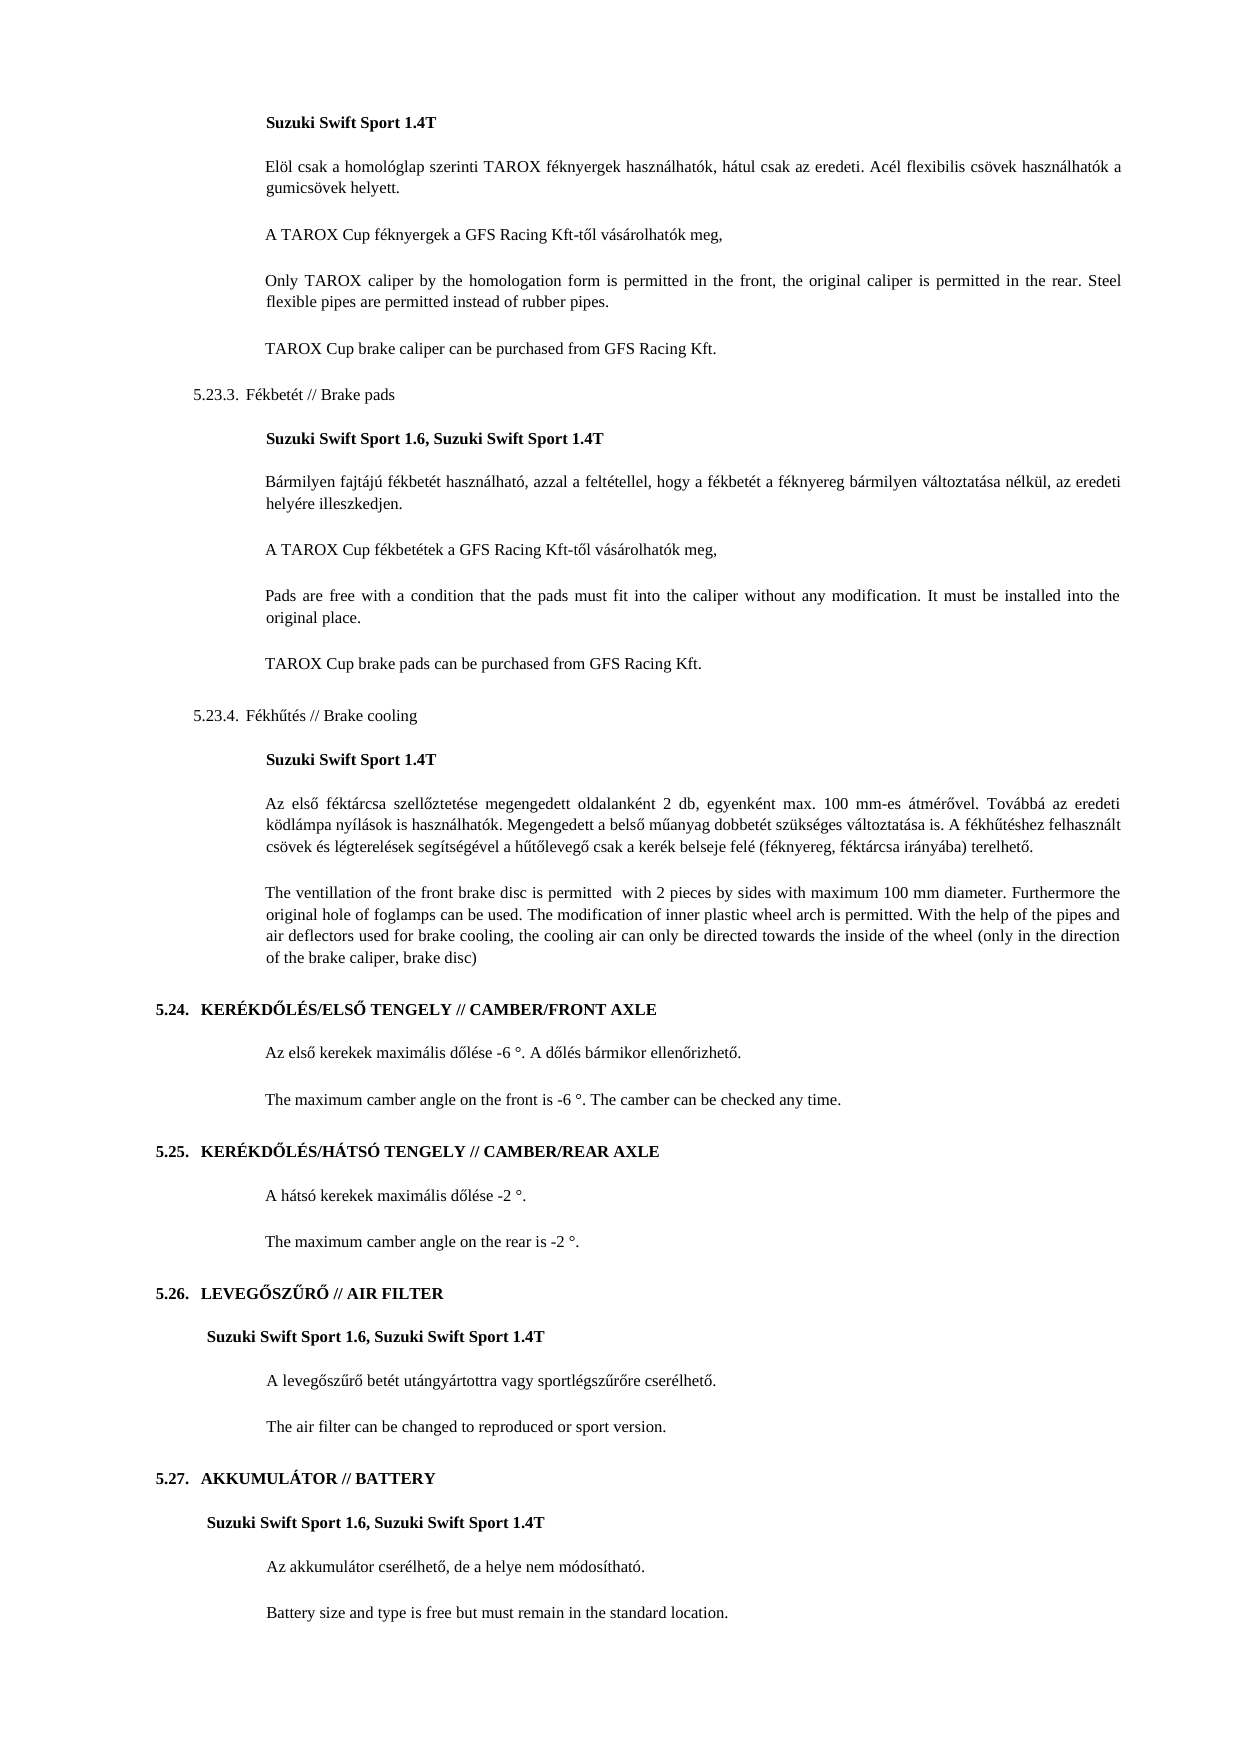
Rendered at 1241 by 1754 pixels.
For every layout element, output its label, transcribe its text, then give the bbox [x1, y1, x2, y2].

text A TAROX Cup féknyergek a GFS Racing Kft-től vásárolhatók meg, [265, 224, 1122, 243]
subtitle Fékbetét // Brake pads [193, 385, 1123, 404]
text A levegőszűrő betét utángyártottra vagy sportlégszűrőre cserélhető. [266, 1371, 1122, 1390]
subtitle LEVEGŐSZŰRŐ // AIR FILTER [156, 1283, 1123, 1303]
text The ventillation of the front brake disc is permitted with 2 pieces by sides with maximum 100 mm diameter. Furthermore the original hole of foglamps can be used. The modification of inner plastic wheel arch is permitted. With the help of the pipes and air deflectors used for brake cooling, the cooling air can only be directed towards the inside of the wheel (only in the direction of the brake caliper, brake disc) [265, 883, 1122, 967]
text Pads are free with a condition that the pads must fit into the caliper without any modification. It must be installed into the original place. [265, 586, 1122, 627]
text The maximum camber angle on the rear is -2 °. [265, 1232, 1122, 1251]
text A TAROX Cup fékbetétek a GFS Racing Kft-től vásárolhatók meg, [265, 540, 1122, 559]
subtitle Suzuki Swift Sport 1.6, Suzuki Swift Sport 1.4T [207, 1327, 1122, 1346]
text Az első féktárcsa szellőztetése megengedett oldalanként 2 db, egyenként max. 100 mm-es átmérővel. Továbbá az eredeti ködlámpa nyílások is használhatók. Megengedett a belső műanyag dobbetét szükséges változtatása is. A fékhűtéshez felhasznált csövek és légterelések segítségével a hűtőlevegő csak a kerék belseje felé (féknyereg, féktárcsa irányába) terelhető. [265, 793, 1122, 856]
subtitle Fékhűtés // Brake cooling [193, 706, 1123, 725]
text Az első kerekek maximális dőlése -6 °. A dőlés bármikor ellenőrizhető. [265, 1043, 1122, 1062]
subtitle Suzuki Swift Sport 1.6, Suzuki Swift Sport 1.4T [207, 1513, 1122, 1532]
subtitle AKKUMULÁTOR // BATTERY [156, 1469, 1123, 1488]
subtitle Suzuki Swift Sport 1.6, Suzuki Swift Sport 1.4T [266, 428, 1122, 448]
text Bármilyen fajtájú fékbetét használható, azzal a feltétellel, hogy a fékbetét a féknyereg bármilyen változtatása nélkül, az eredeti helyére illeszkedjen. [265, 472, 1122, 513]
text TAROX Cup brake caliper can be purchased from GFS Racing Kft. [265, 338, 1122, 358]
subtitle KERÉKDŐLÉS/ELSŐ TENGELY // CAMBER/FRONT AXLE [156, 999, 1123, 1018]
subtitle Suzuki Swift Sport 1.4T [266, 113, 1122, 132]
text TAROX Cup brake pads can be purchased from GFS Racing Kft. [265, 654, 1122, 673]
text Elöl csak a homológlap szerinti TAROX féknyergek használhatók, hátul csak az eredeti. Acél flexibilis csövek használhatók a gumicsövek helyett. [265, 157, 1122, 197]
text The air filter can be changed to reproduced or sport version. [266, 1417, 1122, 1436]
text A hátsó kerekek maximális dőlése -2 °. [265, 1185, 1122, 1204]
text Az akkumulátor cserélhető, de a helye nem módosítható. [266, 1557, 1122, 1576]
text Battery size and type is free but must remain in the standard location. [266, 1603, 1122, 1622]
subtitle Suzuki Swift Sport 1.4T [266, 750, 1122, 769]
text Only TAROX caliper by the homologation form is permitted in the front, the original caliper is permitted in the rear. Steel flexible pipes are permitted instead of rubber pipes. [265, 271, 1122, 311]
subtitle KERÉKDŐLÉS/HÁTSÓ TENGELY // CAMBER/REAR AXLE [156, 1142, 1123, 1161]
text The maximum camber angle on the front is -6 °. The camber can be checked any time. [265, 1089, 1122, 1108]
